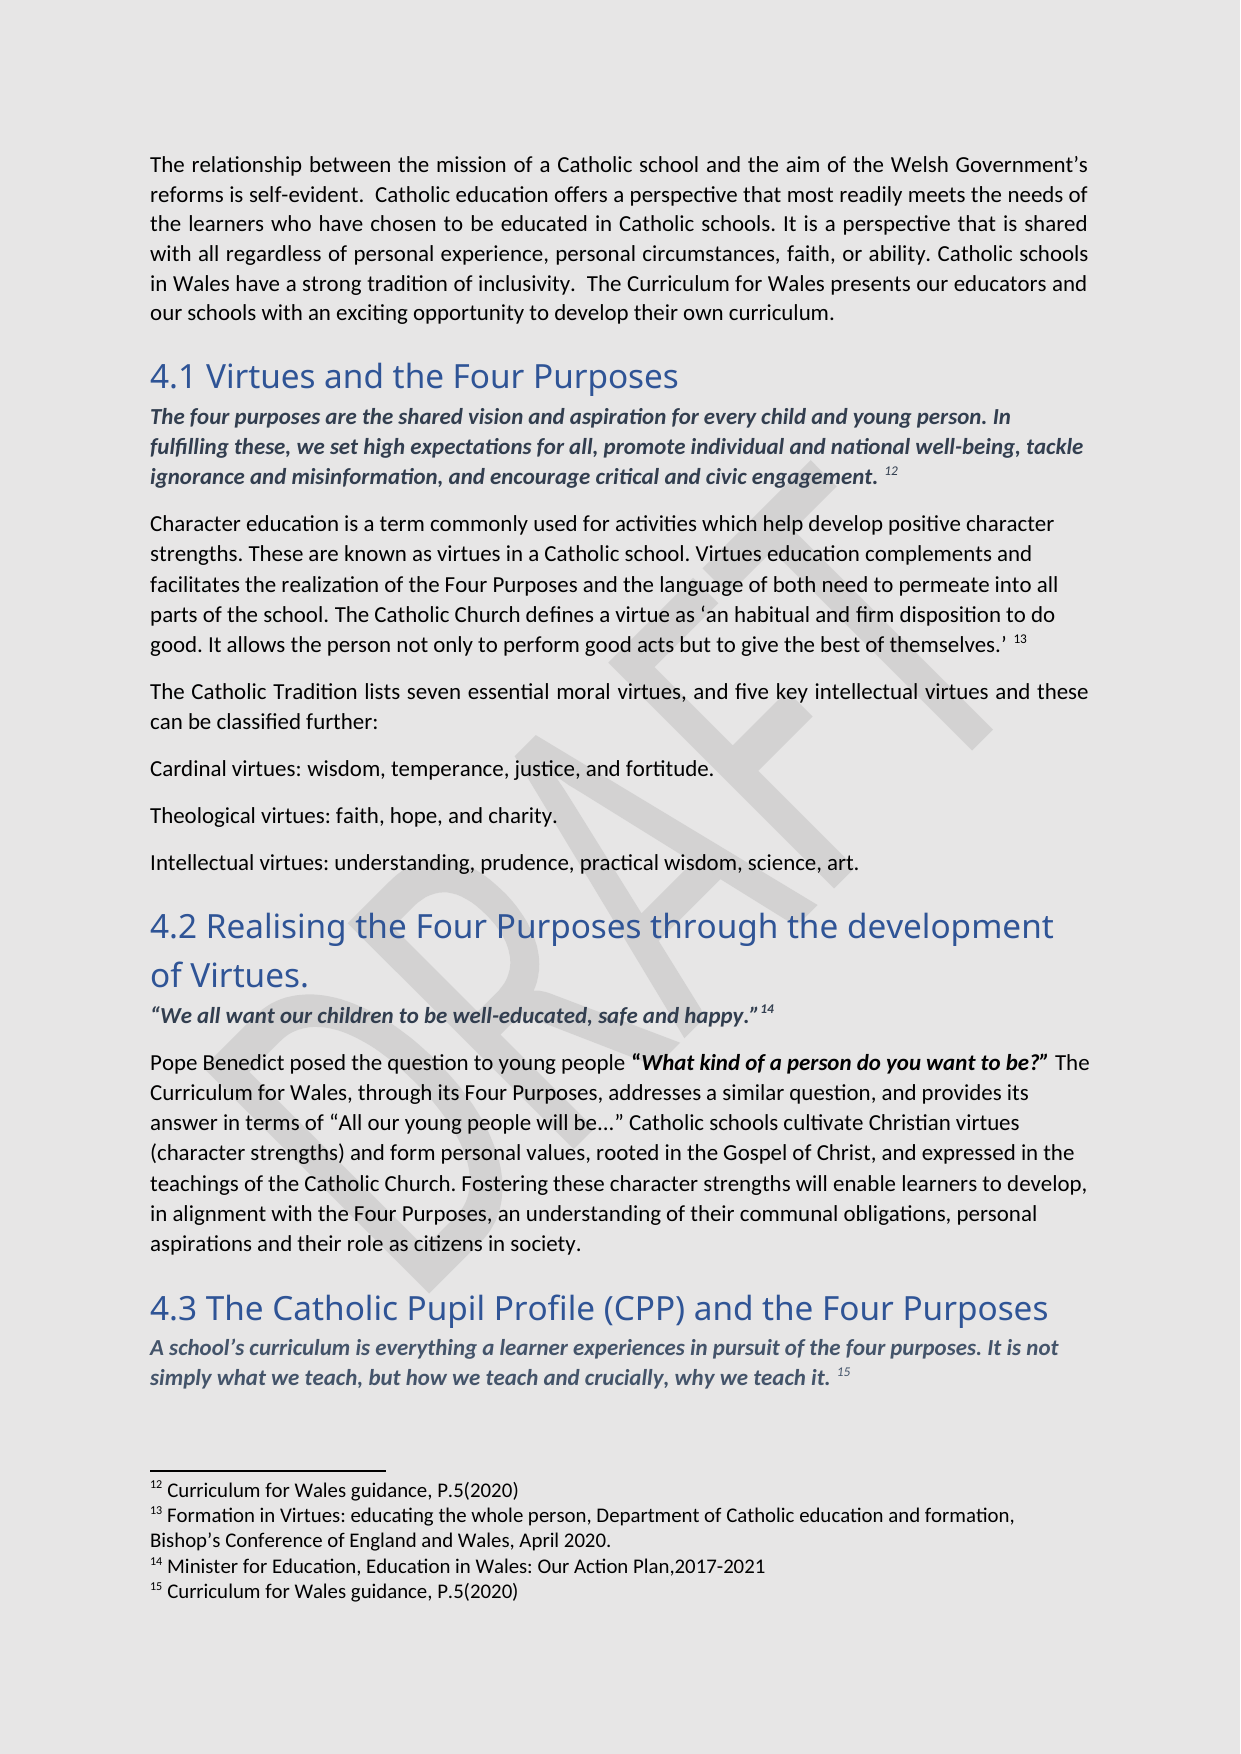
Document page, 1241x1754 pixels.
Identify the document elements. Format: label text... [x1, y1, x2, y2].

text The four purposes are the shared vision and aspiration for every child and young person. In fulfilling these, we set high expectations for all, promote individual and national well-being, tackle ignorance and misinformation, and encourage critical and civic engagement. [150, 402, 1090, 491]
text Theological virtues: faith, hope, and charity. [150, 801, 1090, 829]
text Character education is a term commonly used for activities which help develop positive character strengths. These are known as virtues in a Catholic school. Virtues education complements and facilitates the realization of the Four Purposes and the language of both need to permeate into all parts of the school. The Catholic Church deﬁnes a virtue as ‘an habitual and ﬁrm disposition to do good. It allows the person not only to perform good acts but to give the best of themselves.’ [150, 509, 1090, 658]
subtitle 4.2 Realising the Four Purposes through the development of Virtues. [150, 903, 1090, 997]
text The relationship between the mission of a Catholic school and the aim of the Welsh Government’s reforms is self-evident. Catholic education offers a perspective that most readily meets the needs of the learners who have chosen to be educated in Catholic schools. It is a perspective that is shared with all regardless of personal experience, personal circumstances, faith, or ability. Catholic schools in Wales have a strong tradition of inclusivity. The Curriculum for Wales presents our educators and our schools with an exciting opportunity to develop their own curriculum. [150, 150, 1090, 326]
text The Catholic Tradition lists seven essential moral virtues, and five key intellectual virtues and these can be classified further: [150, 677, 1090, 735]
text Pope Benedict posed the question to young people “What kind of a person do you want to be?” The Curriculum for Wales, through its Four Purposes, addresses a similar question, and provides its answer in terms of “All our young people will be...” Catholic schools cultivate Christian virtues (character strengths) and form personal values, rooted in the Gospel of Christ, and expressed in the teachings of the Catholic Church. Fostering these character strengths will enable learners to develop, in alignment with the Four Purposes, an understanding of their communal obligations, personal aspirations and their role as citizens in society. [150, 1048, 1090, 1257]
subtitle 4.3 The Catholic Pupil Profile (CPP) and the Four Purposes [150, 1284, 1090, 1330]
text “We all want our children to be well-educated, safe and happy.” [150, 1001, 1090, 1029]
subtitle 4.1 Virtues and the Four Purposes [150, 353, 1090, 398]
text Intellectual virtues: understanding, prudence, practical wisdom, science, art. [150, 848, 1090, 876]
text A school’s curriculum is everything a learner experiences in pursuit of the four purposes. It is not simply what we teach, but how we teach and crucially, why we teach it. [150, 1333, 1090, 1392]
text Cardinal virtues: wisdom, temperance, justice, and fortitude. [150, 754, 1090, 782]
